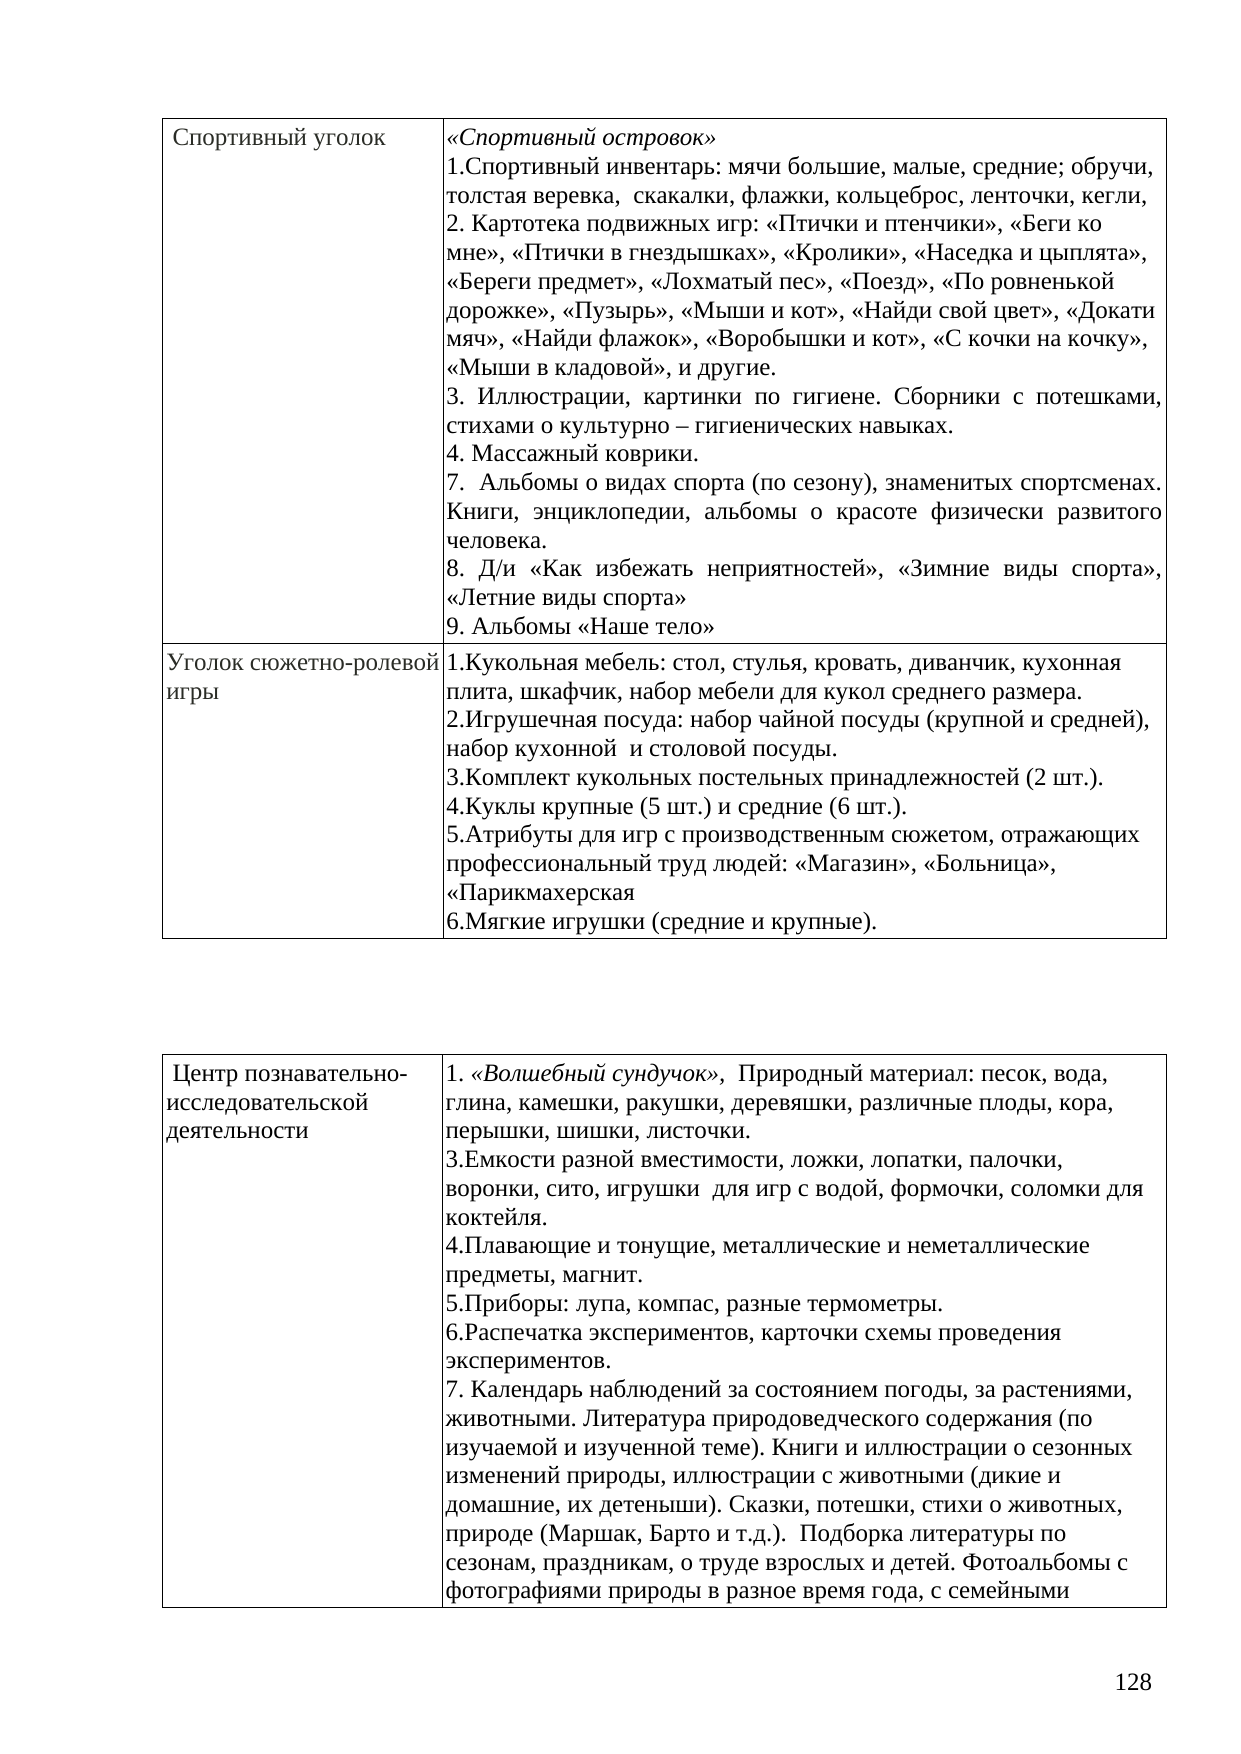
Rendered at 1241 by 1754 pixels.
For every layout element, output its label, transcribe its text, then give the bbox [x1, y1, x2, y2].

table_cell Уголок сюжетно-ролевой игры [163, 644, 443, 938]
table_cell Спортивный уголок [163, 119, 443, 643]
table_cell 1.Кукольная мебель: стол, стулья, кровать, диванчик, кухонная плита, шкафчик, набор мебели для кукол среднего размера. 2.Игрушечная посуда: набор чайной посуды (крупной и средней), набор кухонной и столовой посуды. 3.Комплект кукольных постельных принадлежностей (2 шт.). 4.Куклы крупные (5 шт.) и средние (6 шт.). 5.Атрибуты для игр с производственным сюжетом, отражающих профессиональный труд людей: «Магазин», «Больница», «Парикмахерская 6.Мягкие игрушки (средние и крупные). [444, 644, 1166, 938]
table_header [443, 1055, 1166, 1607]
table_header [163, 1055, 442, 1607]
table_cell «Спортивный островок» 1.Спортивный инвентарь: мячи большие, малые, средние; обручи, толстая веревка, скакалки, флажки, кольцеброс, ленточки, кегли, 2. Картотека подвижных игр: «Птички и птенчики», «Беги ко мне», «Птички в гнездышках», «Кролики», «Наседка и цыплята», «Береги предмет», «Лохматый пес», «Поезд», «По ровненькой дорожке», «Пузырь», «Мыши и кот», «Найди свой цвет», «Докати мяч», «Найди флажок», «Воробышки и кот», «С кочки на кочку», «Мыши в кладовой», и другие. 3. Иллюстрации, картинки по гигиене. Сборники с потешками, стихами о культурно – гигиенических навыках. 4. Массажный коврики. 7. Альбомы о видах спорта (по сезону), знаменитых спортсменах. Книги, энциклопедии, альбомы о красоте физически развитого человека. 8. Д/и «Как избежать неприятностей», «Зимние виды спорта», «Летние виды спорта» 9. Альбомы «Наше тело» [444, 119, 1166, 643]
